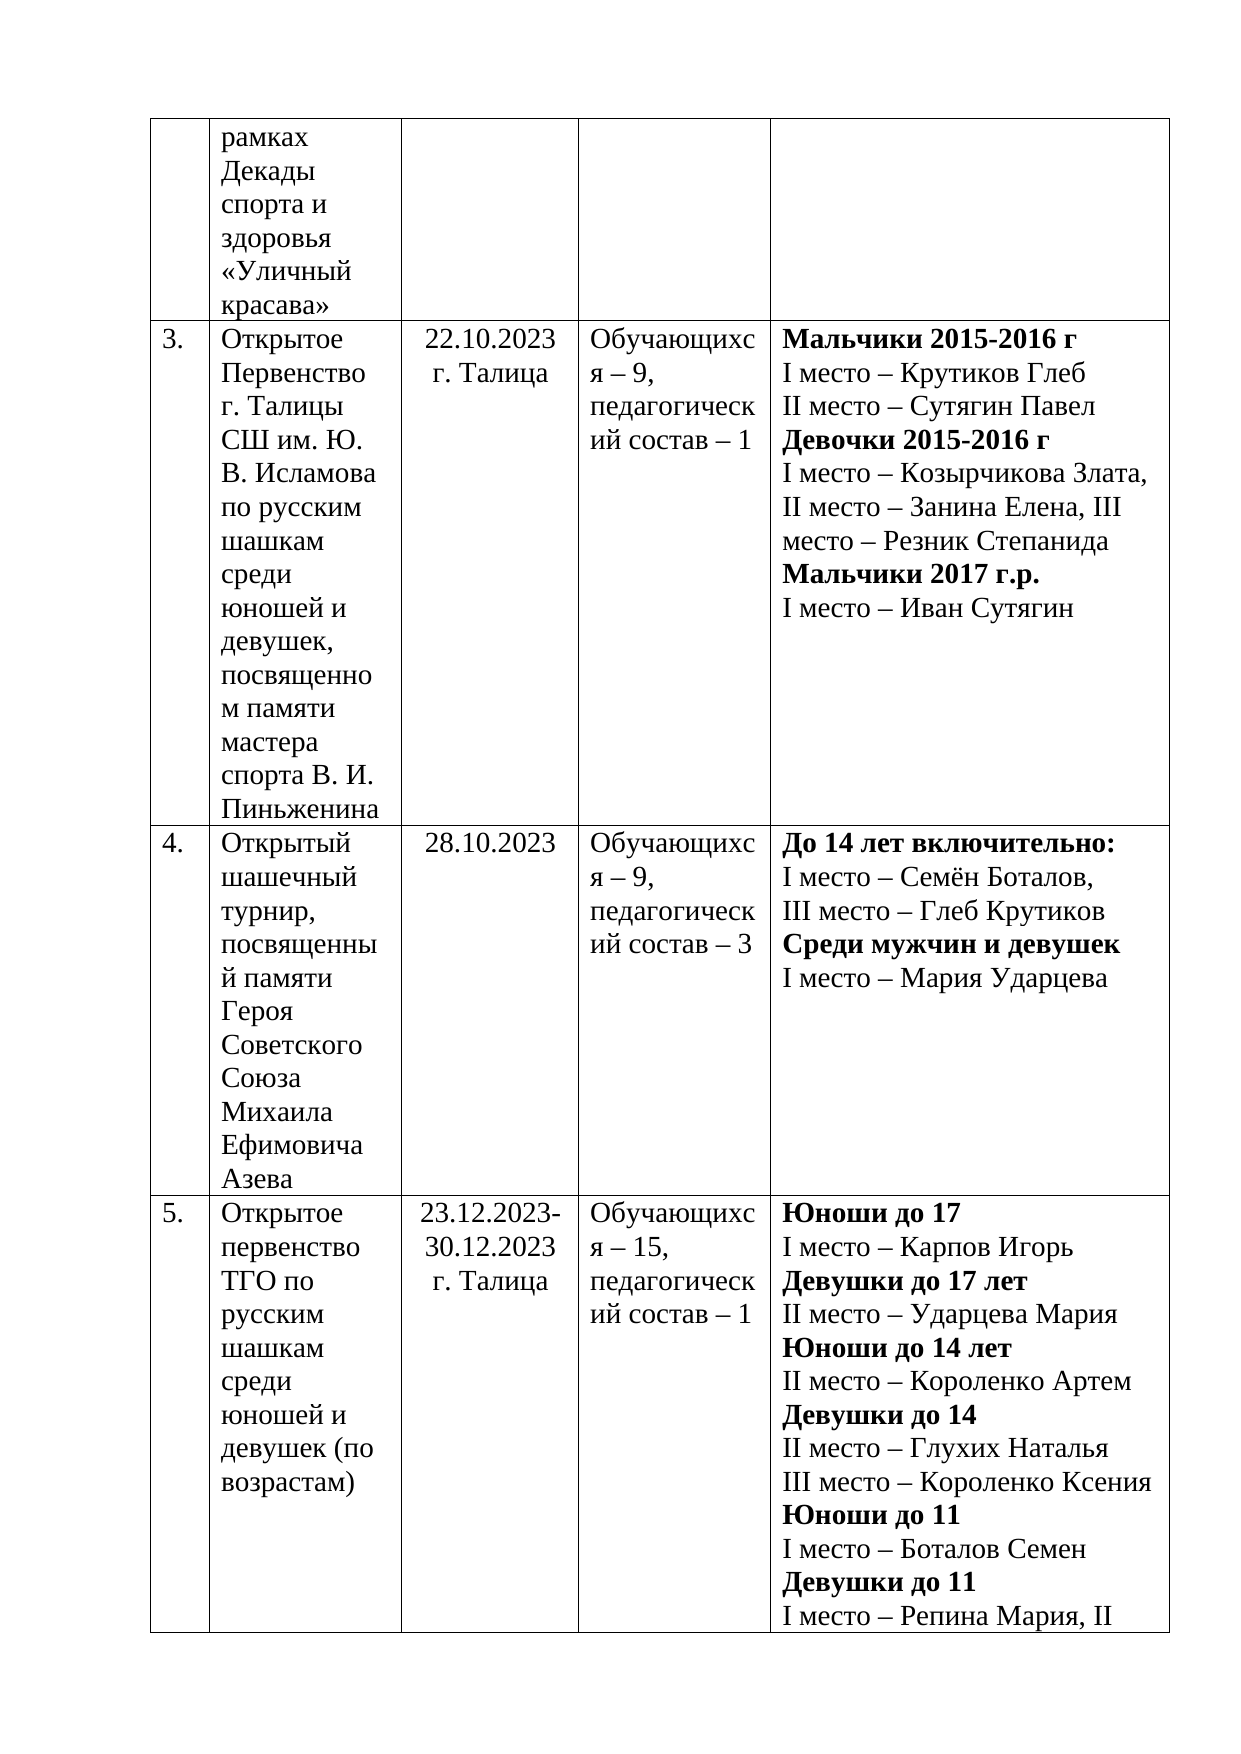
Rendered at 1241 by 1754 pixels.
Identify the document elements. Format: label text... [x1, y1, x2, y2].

table_cell 22.10.2023 г. Талица [402, 321, 578, 824]
table_cell Открытый шашечный турнир, посвященный памяти Героя Советского Союза Михаила Ефимовича Азева [210, 826, 401, 1194]
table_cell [402, 119, 578, 320]
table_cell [579, 1196, 770, 1632]
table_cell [210, 119, 401, 320]
table_cell 2. [151, 119, 209, 320]
table_cell 4. [151, 826, 209, 1194]
table_cell 3. [151, 321, 209, 824]
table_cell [771, 119, 1169, 320]
table_cell 5. [151, 1196, 209, 1632]
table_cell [402, 1196, 578, 1632]
table_cell Обучающихся – 9, педагогический состав – 3 [579, 826, 770, 1194]
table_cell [579, 119, 770, 320]
table_cell 28.10.2023 [402, 826, 578, 1194]
table_cell Обучающихся – 9, педагогический состав – 1 [579, 321, 770, 824]
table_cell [210, 1196, 401, 1632]
table_cell Открытое Первенство г. Талицы СШ им. Ю. В. Исламова по русским шашкам среди юношей и девушек, посвященном памяти мастера спорта В. И. Пиньженина [210, 321, 401, 824]
table_cell До 14 лет включительно: I место – Семён Боталов, III место – Глеб Крутиков Среди мужчин и девушек I место – Мария Ударцева [771, 826, 1169, 1194]
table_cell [771, 1196, 1169, 1632]
table_cell Мальчики 2015-2016 г I место – Крутиков Глеб II место – Сутягин Павел Девочки 2015-2016 г I место – Козырчикова Злата, II место – Занина Елена, III место – Резник Степанида Мальчики 2017 г.р. I место – Иван Сутягин [771, 321, 1169, 824]
